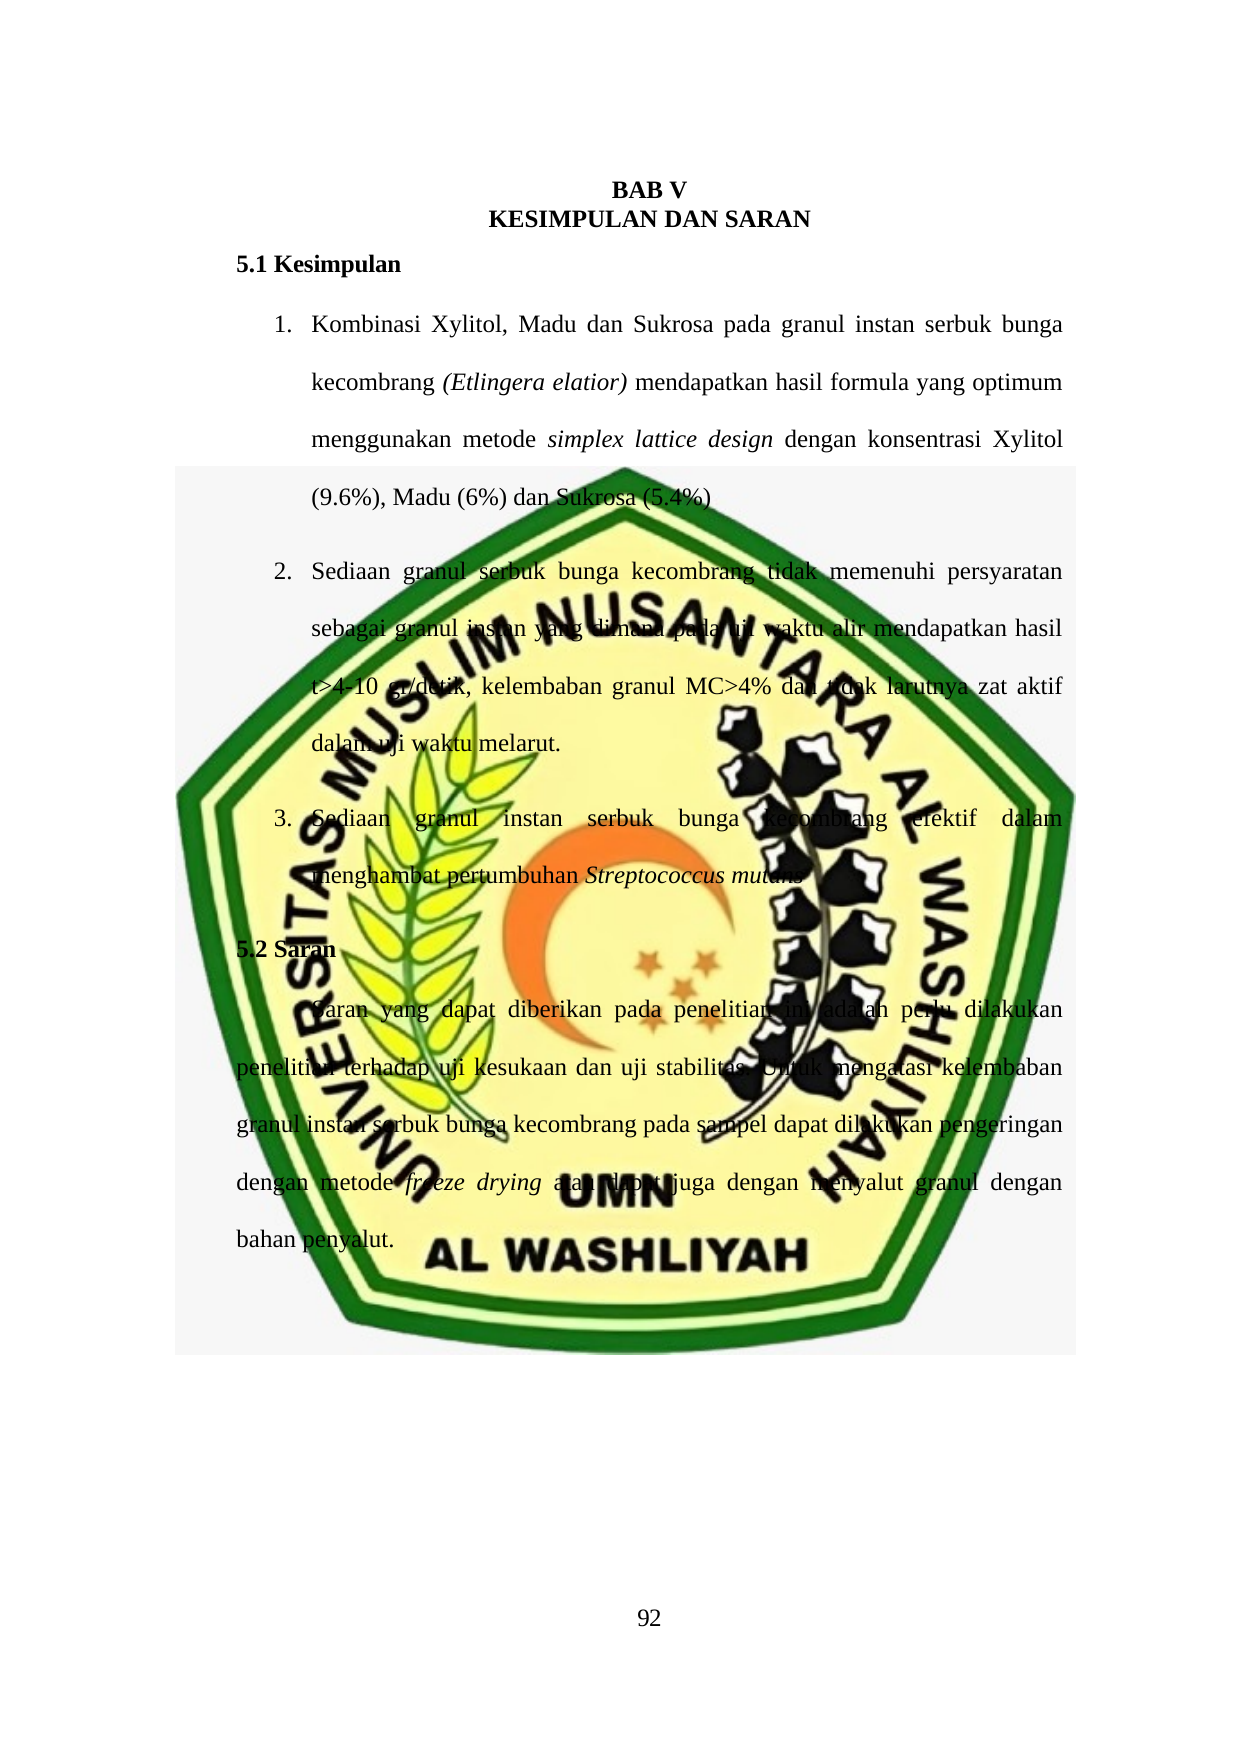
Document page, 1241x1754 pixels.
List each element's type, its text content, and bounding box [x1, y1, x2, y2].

list Sediaan granul instan serbuk bunga kecombrang efektif dalam menghambat pertumbuhan Streptococcus mutans [274, 803, 1063, 889]
picture [175, 466, 1076, 1355]
subtitle Kesimpulan [236, 249, 407, 278]
list Kombinasi Xylitol, Madu dan Sukrosa pada granul instan serbuk bunga kecombrang (Etlingera elatior) mendapatkan hasil formula yang optimum menggunakan metode simplex lattice design dengan konsentrasi Xylitol (9.6%), Madu (6%) dan Sukrosa (5.4%) [274, 309, 1063, 511]
text BAB V KESIMPULAN DAN SARAN [488, 175, 811, 233]
list Sediaan granul serbuk bunga kecombrang tidak memenuhi persyaratan sebagai granul instan yang dimana pada uji waktu alir mendapatkan hasil t>4-10 gr/detik, kelembaban granul MC>4% dan tidak larutnya zat aktif dalam uji waktu melarut. [274, 556, 1063, 757]
subtitle Saran [236, 934, 1076, 963]
text Saran yang dapat diberikan pada penelitian ini adalah perlu dilakukan penelitian terhadap uji kesukaan dan uji stabilitas. Untuk mengatasi kelembaban granul instan serbuk bunga kecombrang pada sampel dapat dilakukan pengeringan dengan metode freeze drying atau dapat juga dengan menyalut granul dengan bahan penyalut. [236, 994, 1063, 1253]
text 92 [223, 1603, 1076, 1632]
